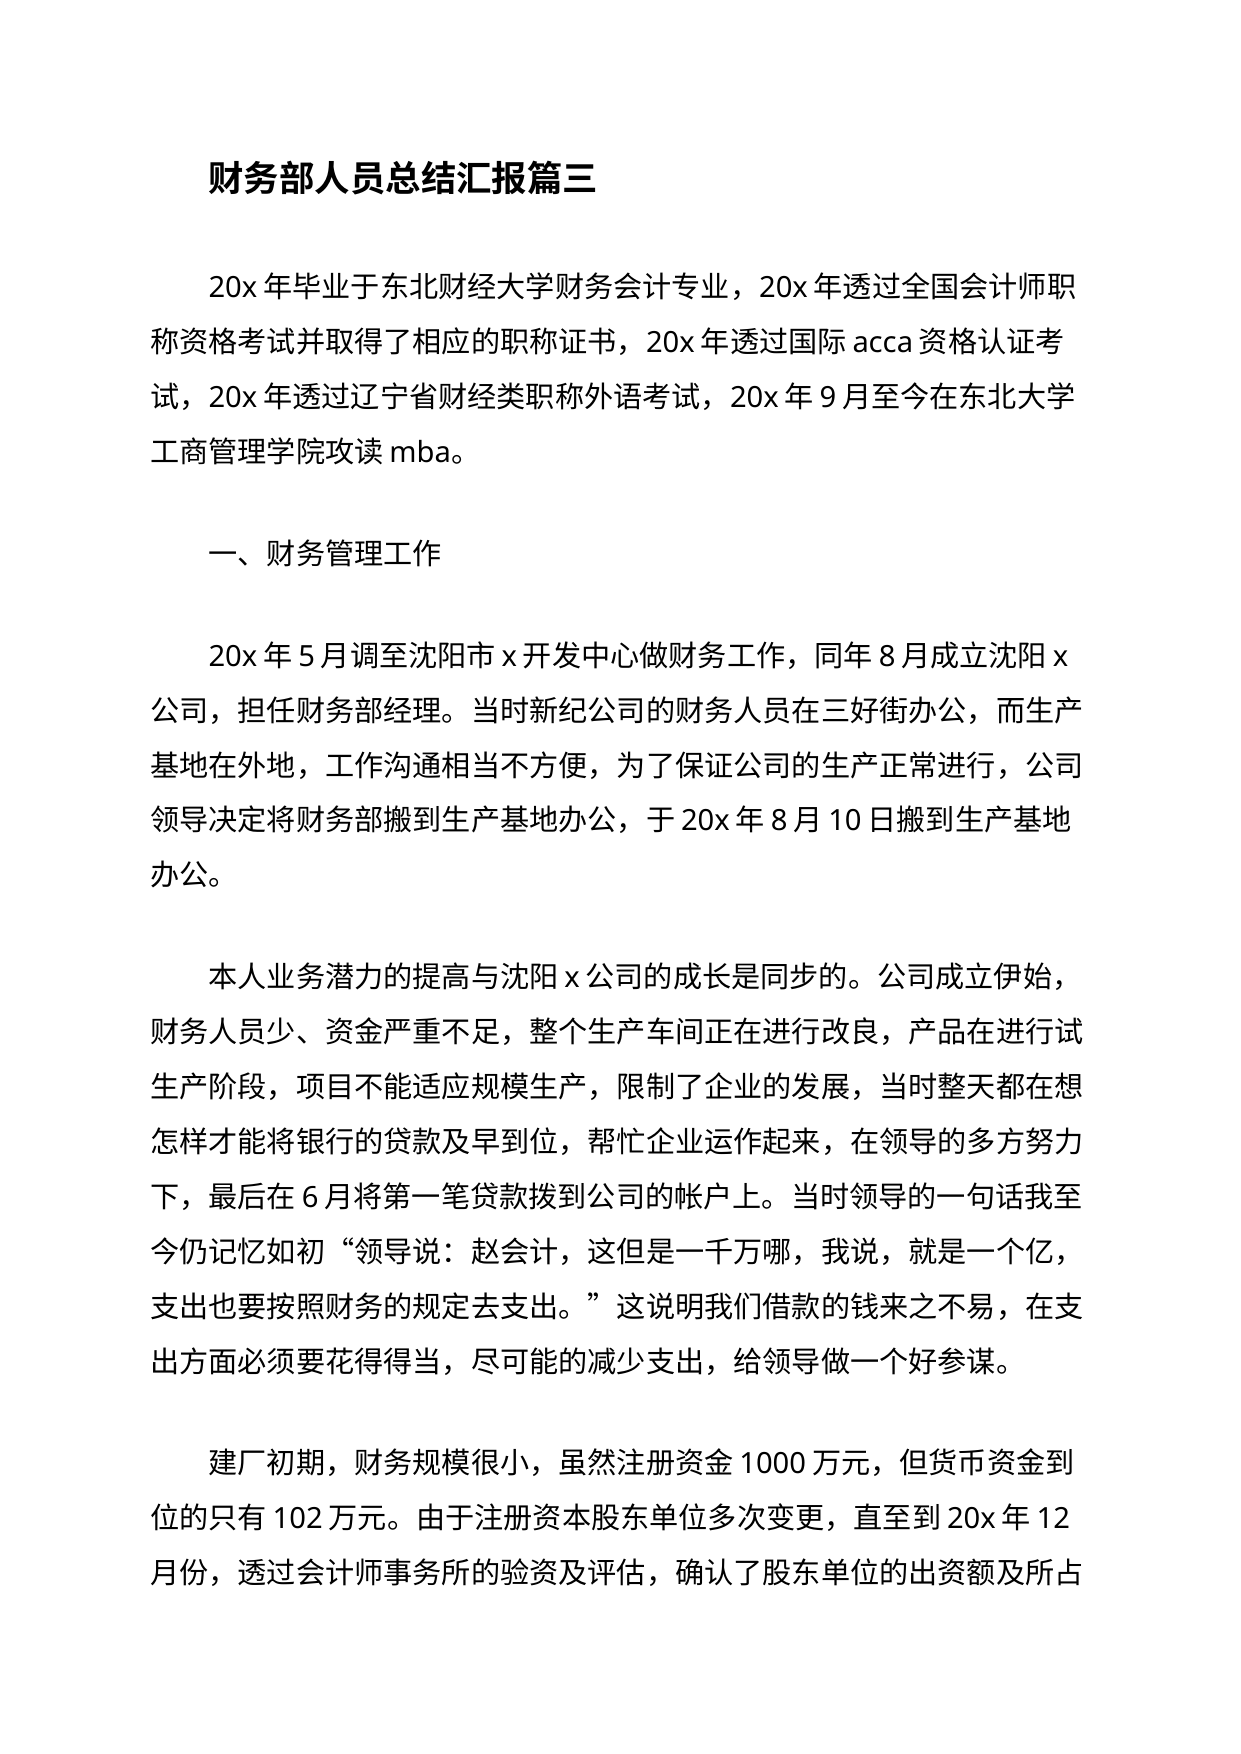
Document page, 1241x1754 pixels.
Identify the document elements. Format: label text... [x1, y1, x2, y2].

text 一、财务管理工作 [150, 530, 1090, 573]
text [150, 1440, 1090, 1592]
text 本人业务潜力的提高与沈阳x公司的成长是同步的。公司成立伊始，财务人员少、资金严重不足，整个生产车间正在进行改良，产品在进行试生产阶段，项目不能适应规模生产，限制了企业的发展，当时整天都在想怎样才能将银行的贷款及早到位，帮忙企业运作起来，在领导的多方努力下，最后在6月将第一笔贷款拨到公司的帐户上。当时领导的一句话我至今仍记忆如初“领导说：赵会计，这但是一千万哪，我说，就是一个亿，支出也要按照财务的规定去支出。”这说明我们借款的钱来之不易，在支出方面必须要花得得当，尽可能的减少支出，给领导做一个好参谋。 [150, 954, 1090, 1381]
text 20x年毕业于东北财经大学财务会计专业，20x年透过全国会计师职称资格考试并取得了相应的职称证书，20x年透过国际acca资格认证考试，20x年透过辽宁省财经类职称外语考试，20x年9月至今在东北大学工商管理学院攻读mba。 [150, 263, 1090, 471]
text 财务部人员总结汇报篇三 [150, 150, 1090, 201]
text 20x年5月调至沈阳市x开发中心做财务工作，同年8月成立沈阳x公司，担任财务部经理。当时新纪公司的财务人员在三好街办公，而生产基地在外地，工作沟通相当不方便，为了保证公司的生产正常进行，公司领导决定将财务部搬到生产基地办公，于20x年8月10日搬到生产基地办公。 [150, 632, 1090, 894]
